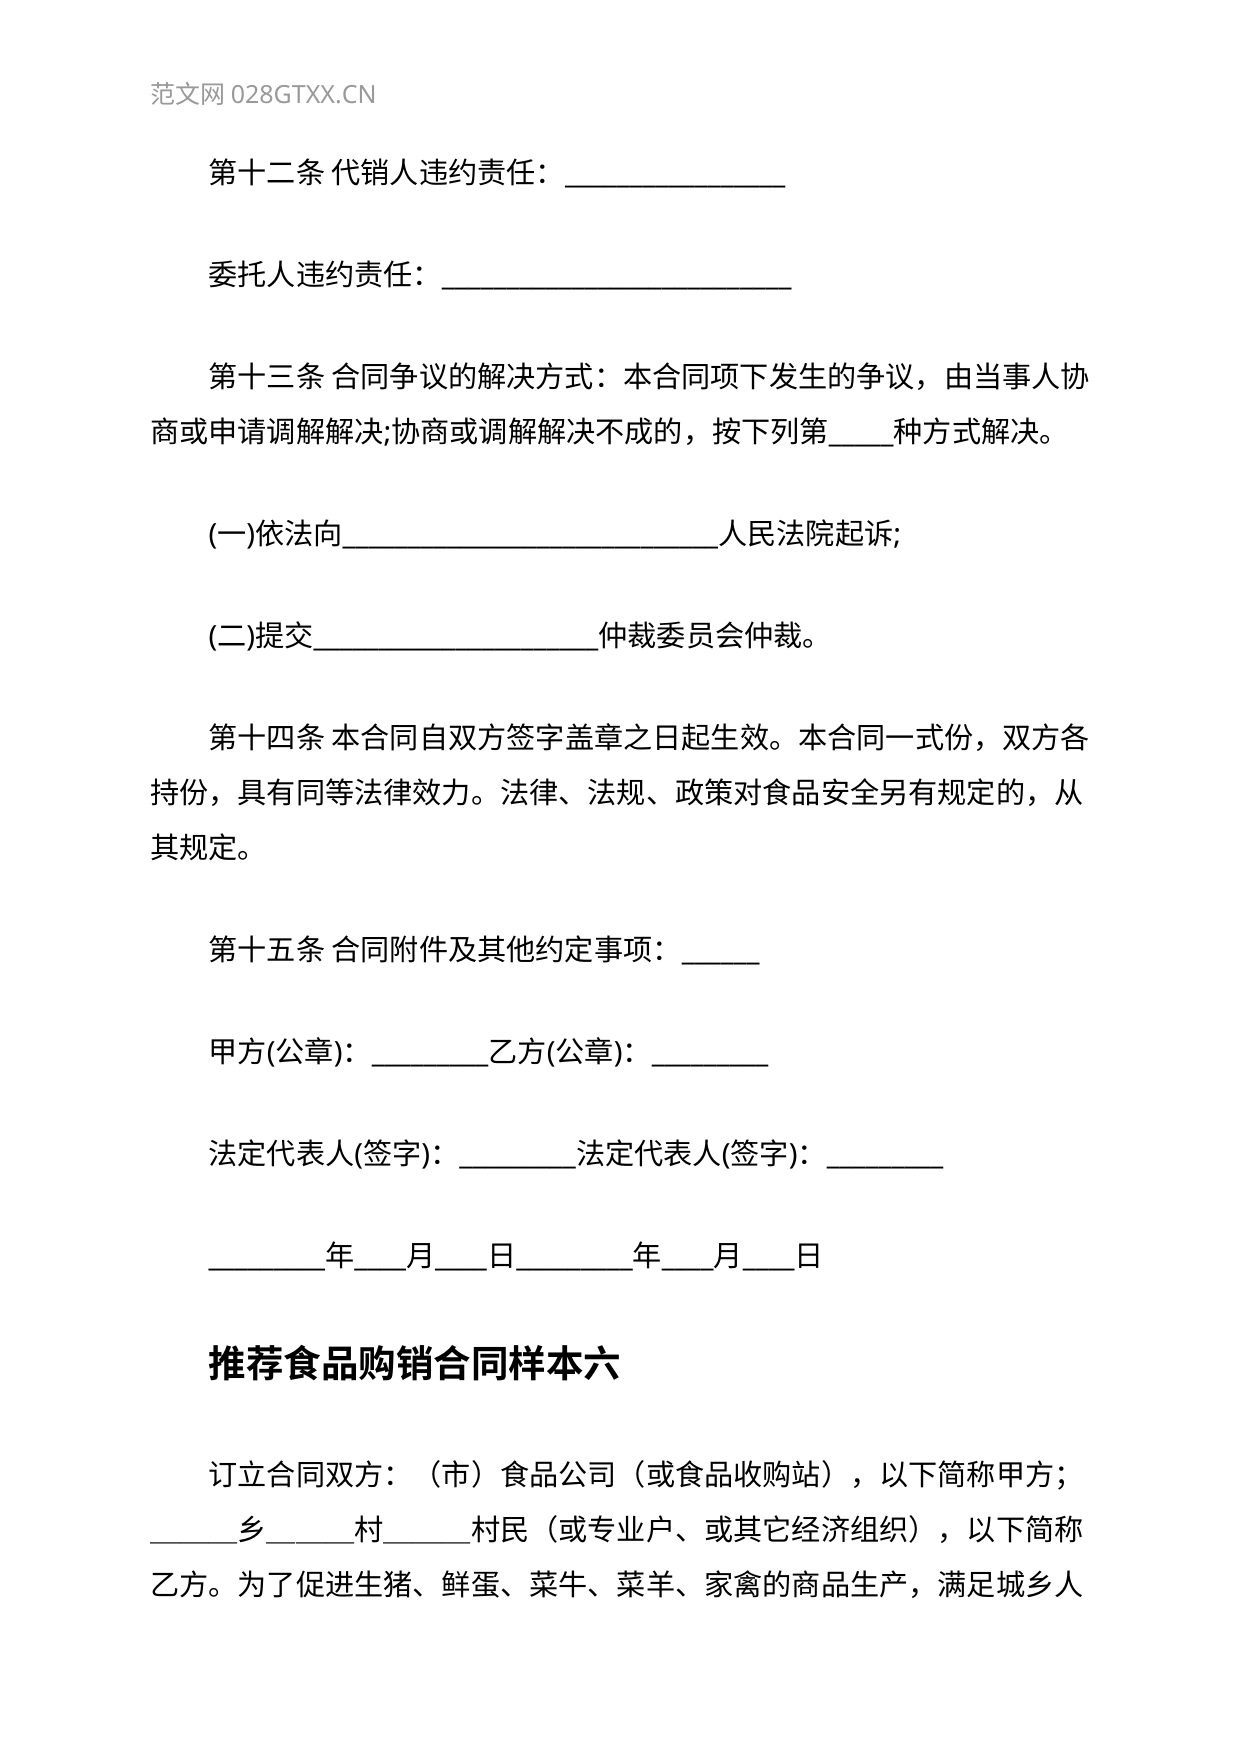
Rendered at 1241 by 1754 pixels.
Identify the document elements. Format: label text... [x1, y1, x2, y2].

text 甲方(公章)：_________乙方(公章)：_________ [150, 1028, 1090, 1071]
text 第十二条 代销人违约责任：_________________ [150, 150, 1090, 192]
text _________年____月____日_________年____月____日 [150, 1232, 1090, 1275]
text 法定代表人(签字)：_________法定代表人(签字)：_________ [150, 1130, 1090, 1173]
text 委托人违约责任：___________________________ [150, 252, 1090, 294]
text 第十四条 本合同自双方签字盖章之日起生效。本合同一式份，双方各持份，具有同等法律效力。法律、法规、政策对食品安全另有规定的，从其规定。 [150, 715, 1090, 867]
text (一)依法向_____________________________人民法院起诉; [150, 511, 1090, 553]
text 第十三条 合同争议的解决方式：本合同项下发生的争议，由当事人协商或申请调解解决;协商或调解解决不成的，按下列第_____种方式解决。 [150, 354, 1090, 451]
text 推荐食品购销合同样本六 [150, 1334, 1090, 1388]
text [150, 1452, 1090, 1604]
text (二)提交______________________仲裁委员会仲裁。 [150, 613, 1090, 655]
text 第十五条 合同附件及其他约定事项：______ [150, 926, 1090, 969]
